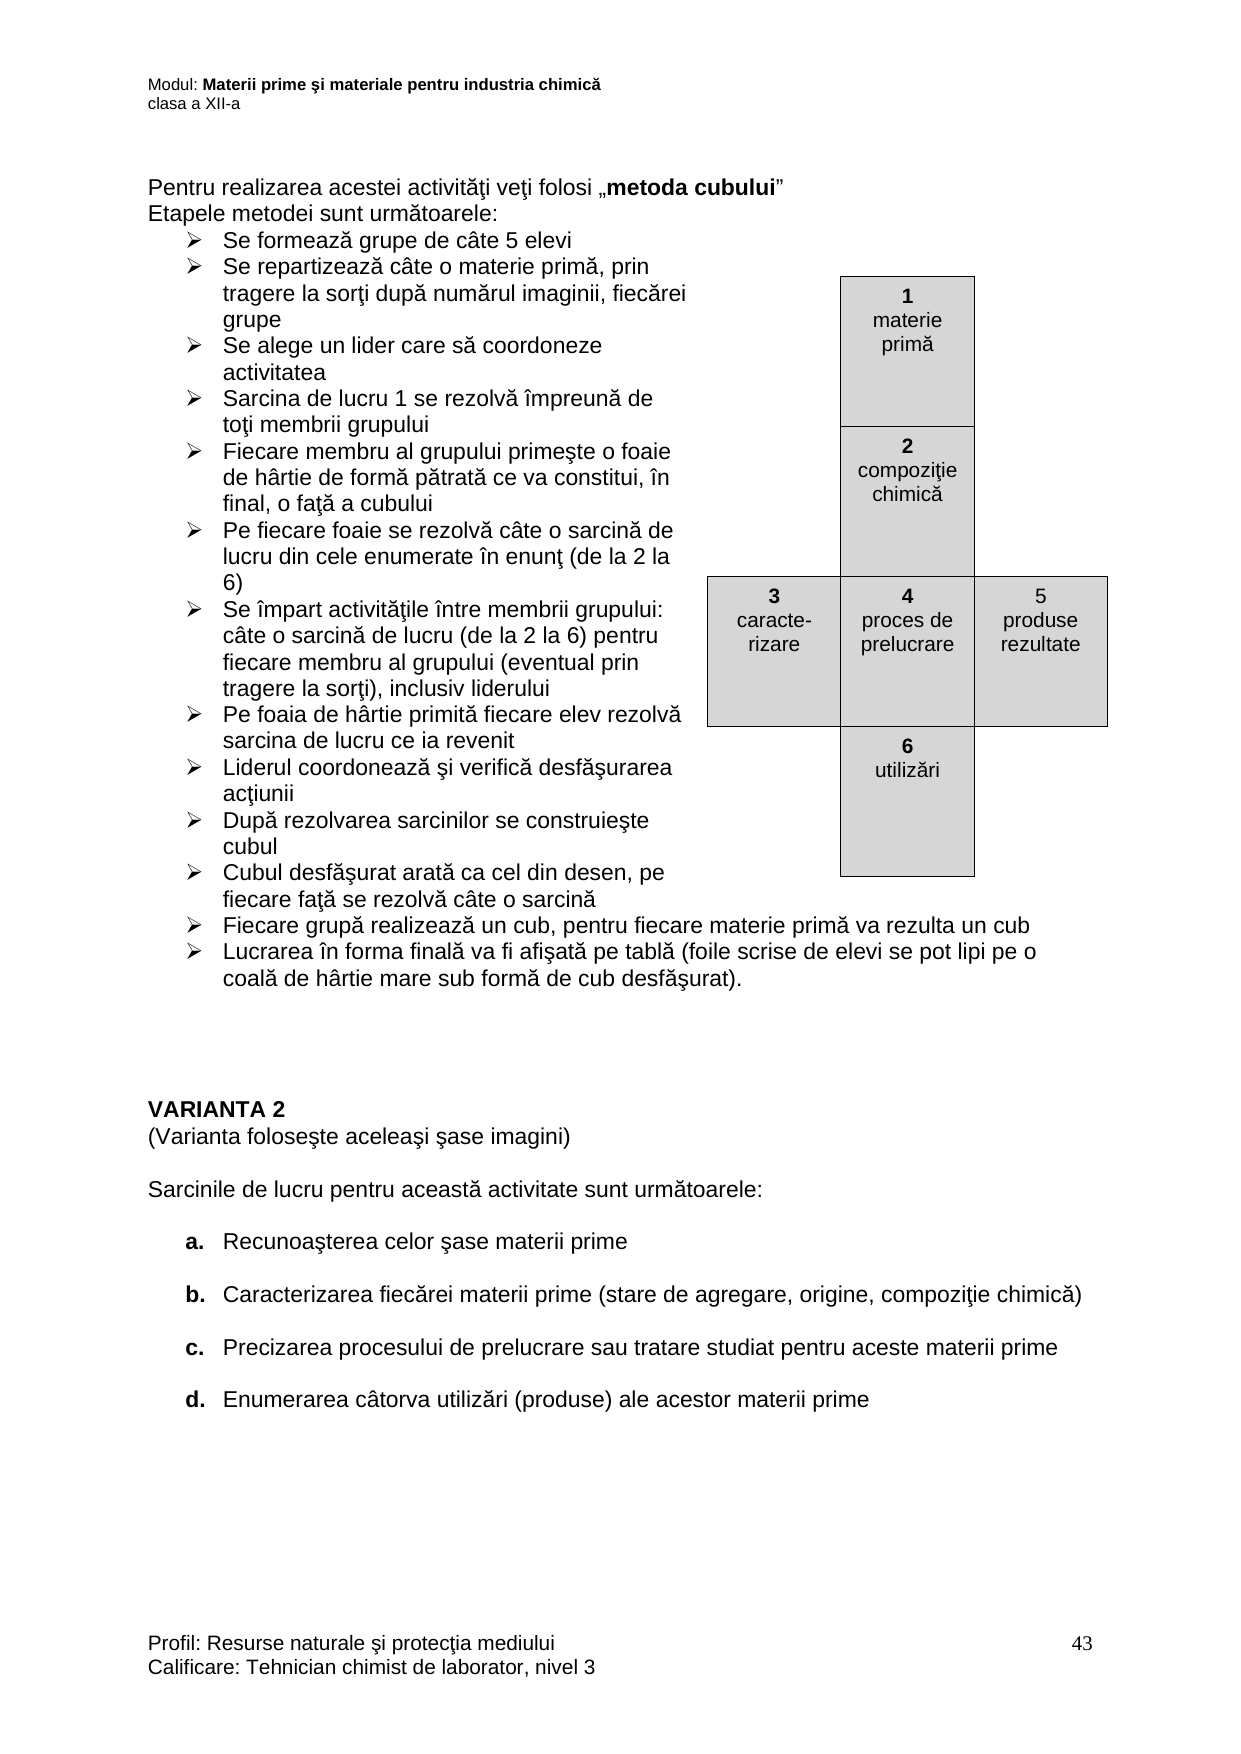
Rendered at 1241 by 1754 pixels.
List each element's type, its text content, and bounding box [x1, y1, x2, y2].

text (Varianta foloseşte aceleaşi şase imagini) [148, 1123, 1092, 1149]
list Se împart activităţile între membrii grupului: câte o sarcină de lucru (de la 2 la 6) pentru fiecare membru al grupului (eventual prin tragere la sorţi), inclusiv liderului [185, 596, 1092, 701]
list Caracterizarea fiecărei materii prime (stare de agregare, origine, compoziţie chimică) [185, 1281, 1092, 1307]
list Enumerarea câtorva utilizări (produse) ale acestor materii prime [185, 1386, 1092, 1413]
list Lucrarea în forma finală va fi afişată pe tablă (foile scrise de elevi se pot lipi pe o coală de hârtie mare sub formă de cub desfăşurat). [185, 938, 1092, 991]
list Se repartizează câte o materie primă, prin tragere la sorţi după numărul imaginii, fiecărei grupe [185, 253, 1092, 332]
list Precizarea procesului de prelucrare sau tratare studiat pentru aceste materii prime [185, 1334, 1092, 1360]
text Etapele metodei sunt următoarele: [148, 200, 1092, 227]
list Pe fiecare foaie se rezolvă câte o sarcină de lucru din cele enumerate în enunţ (de la 2 la 6) [185, 517, 1092, 596]
list Se alege un lider care să coordoneze activitatea [185, 332, 1092, 385]
text Pentru realizarea acestei activităţi veţi folosi „metoda cubului” [148, 174, 1092, 200]
list Sarcina de lucru 1 se rezolvă împreună de toţi membrii grupului [185, 385, 1092, 438]
list Cubul desfăşurat arată ca cel din desen, pe fiecare faţă se rezolvă câte o sarcină [185, 859, 1092, 912]
text Sarcinile de lucru pentru această activitate sunt următoarele: [148, 1176, 1092, 1202]
list Recunoaşterea celor şase materii prime [185, 1228, 1092, 1254]
list Se formează grupe de câte 5 elevi [185, 227, 1092, 253]
list După rezolvarea sarcinilor se construieşte cubul [185, 807, 1092, 859]
list Fiecare grupă realizează un cub, pentru fiecare materie primă va rezulta un cub [185, 912, 1092, 938]
list Fiecare membru al grupului primeşte o foaie de hârtie de formă pătrată ce va constitui, în final, o faţă a cubului [185, 438, 1092, 517]
list Liderul coordonează şi verifică desfăşurarea acţiunii [185, 754, 1092, 807]
list Pe foaia de hârtie primită fiecare elev rezolvă sarcina de lucru ce ia revenit [185, 701, 1092, 754]
text VARIANTA 2 [148, 1096, 1092, 1123]
